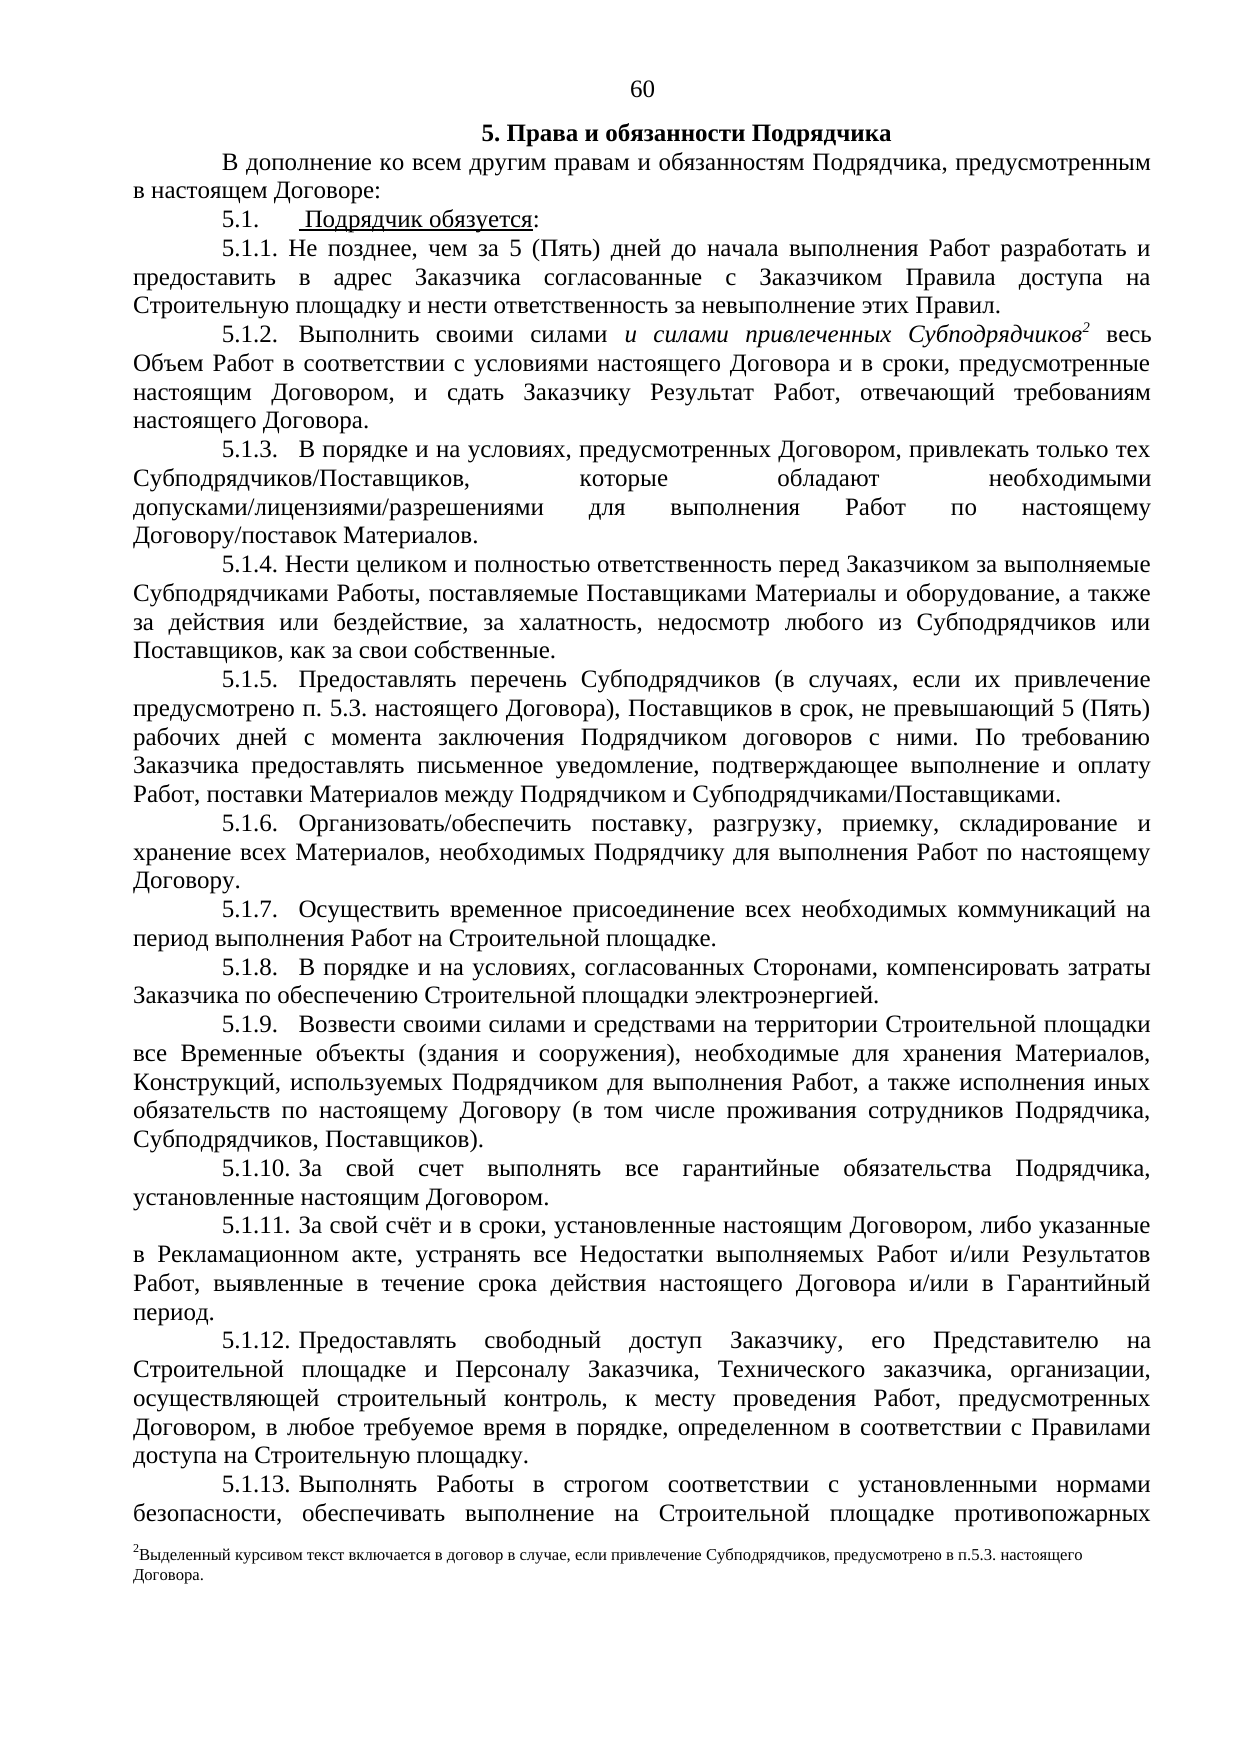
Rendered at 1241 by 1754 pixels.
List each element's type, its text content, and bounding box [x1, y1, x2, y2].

text 5.1.2. Выполнить своими силами и силами привлеченных Субподрядчиков весь Объем Работ в соответствии с условиями настоящего Договора и в сроки, предусмотренные настоящим Договором, и сдать Заказчику Результат Работ, отвечающий требованиям настоящего Договора. [133, 319, 1152, 434]
text В дополнение ко всем другим правам и обязанностям Подрядчика, предусмотренным в настоящем Договоре: [133, 147, 1152, 204]
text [133, 1469, 1152, 1527]
text 5.1.12. Предоставлять свободный доступ Заказчику, его Представителю на Строительной площадке и Персоналу Заказчика, Технического заказчика, организации, осуществляющей строительный контроль, к месту проведения Работ, предусмотренных Договором, в любое требуемое время в порядке, определенном в соответствии с Правилами доступа на Строительную площадку. [133, 1326, 1152, 1469]
text 5.1.3. В порядке и на условиях, предусмотренных Договором, привлекать только тех Субподрядчиков/Поставщиков, которые обладают необходимыми допусками/лицензиями/разрешениями для выполнения Работ по настоящему Договору/поставок Материалов. [133, 434, 1152, 549]
text 5. Права и обязанности Подрядчика [133, 118, 1152, 147]
text 5.1. Подрядчик обязуется: [133, 204, 1152, 233]
text 5.1.4. Нести целиком и полностью ответственность перед Заказчиком за выполняемые Субподрядчиками Работы, поставляемые Поставщиками Материалы и оборудование, а также за действия или бездействие, за халатность, недосмотр любого из Субподрядчиков или Поставщиков, как за свои собственные. [133, 549, 1152, 664]
text 5.1.7. Осуществить временное присоединение всех необходимых коммуникаций на период выполнения Работ на Строительной площадке. [133, 894, 1152, 952]
text 5.1.5. Предоставлять перечень Субподрядчиков (в случаях, если их привлечение предусмотрено п. 5.3. настоящего Договора), Поставщиков в срок, не превышающий 5 (Пять) рабочих дней с момента заключения Подрядчиком договоров с ними. По требованию Заказчика предоставлять письменное уведомление, подтверждающее выполнение и оплату Работ, поставки Материалов между Подрядчиком и Субподрядчиками/Поставщиками. [133, 664, 1152, 808]
text 5.1.6. Организовать/обеспечить поставку, разгрузку, приемку, складирование и хранение всех Материалов, необходимых Подрядчику для выполнения Работ по настоящему Договору. [133, 808, 1152, 894]
text 5.1.8. В порядке и на условиях, согласованных Сторонами, компенсировать затраты Заказчика по обеспечению Строительной площадки электроэнергией. [133, 952, 1152, 1009]
text 5.1.10. За свой счет выполнять все гарантийные обязательства Подрядчика, установленные настоящим Договором. [133, 1153, 1152, 1211]
text 5.1.9. Возвести своими силами и средствами на территории Строительной площадки все Временные объекты (здания и сооружения), необходимые для хранения Материалов, Конструкций, используемых Подрядчиком для выполнения Работ, а также исполнения иных обязательств по настоящему Договору (в том числе проживания сотрудников Подрядчика, Субподрядчиков, Поставщиков). [133, 1009, 1152, 1153]
text 5.1.1. Не позднее, чем за 5 (Пять) дней до начала выполнения Работ разработать и предоставить в адрес Заказчика согласованные с Заказчиком Правила доступа на Строительную площадку и нести ответственность за невыполнение этих Правил. [133, 233, 1152, 319]
text 5.1.11. За свой счёт и в сроки, установленные настоящим Договором, либо указанные в Рекламационном акте, устранять все Недостатки выполняемых Работ и/или Результатов Работ, выявленные в течение срока действия настоящего Договора и/или в Гарантийный период. [133, 1211, 1152, 1326]
